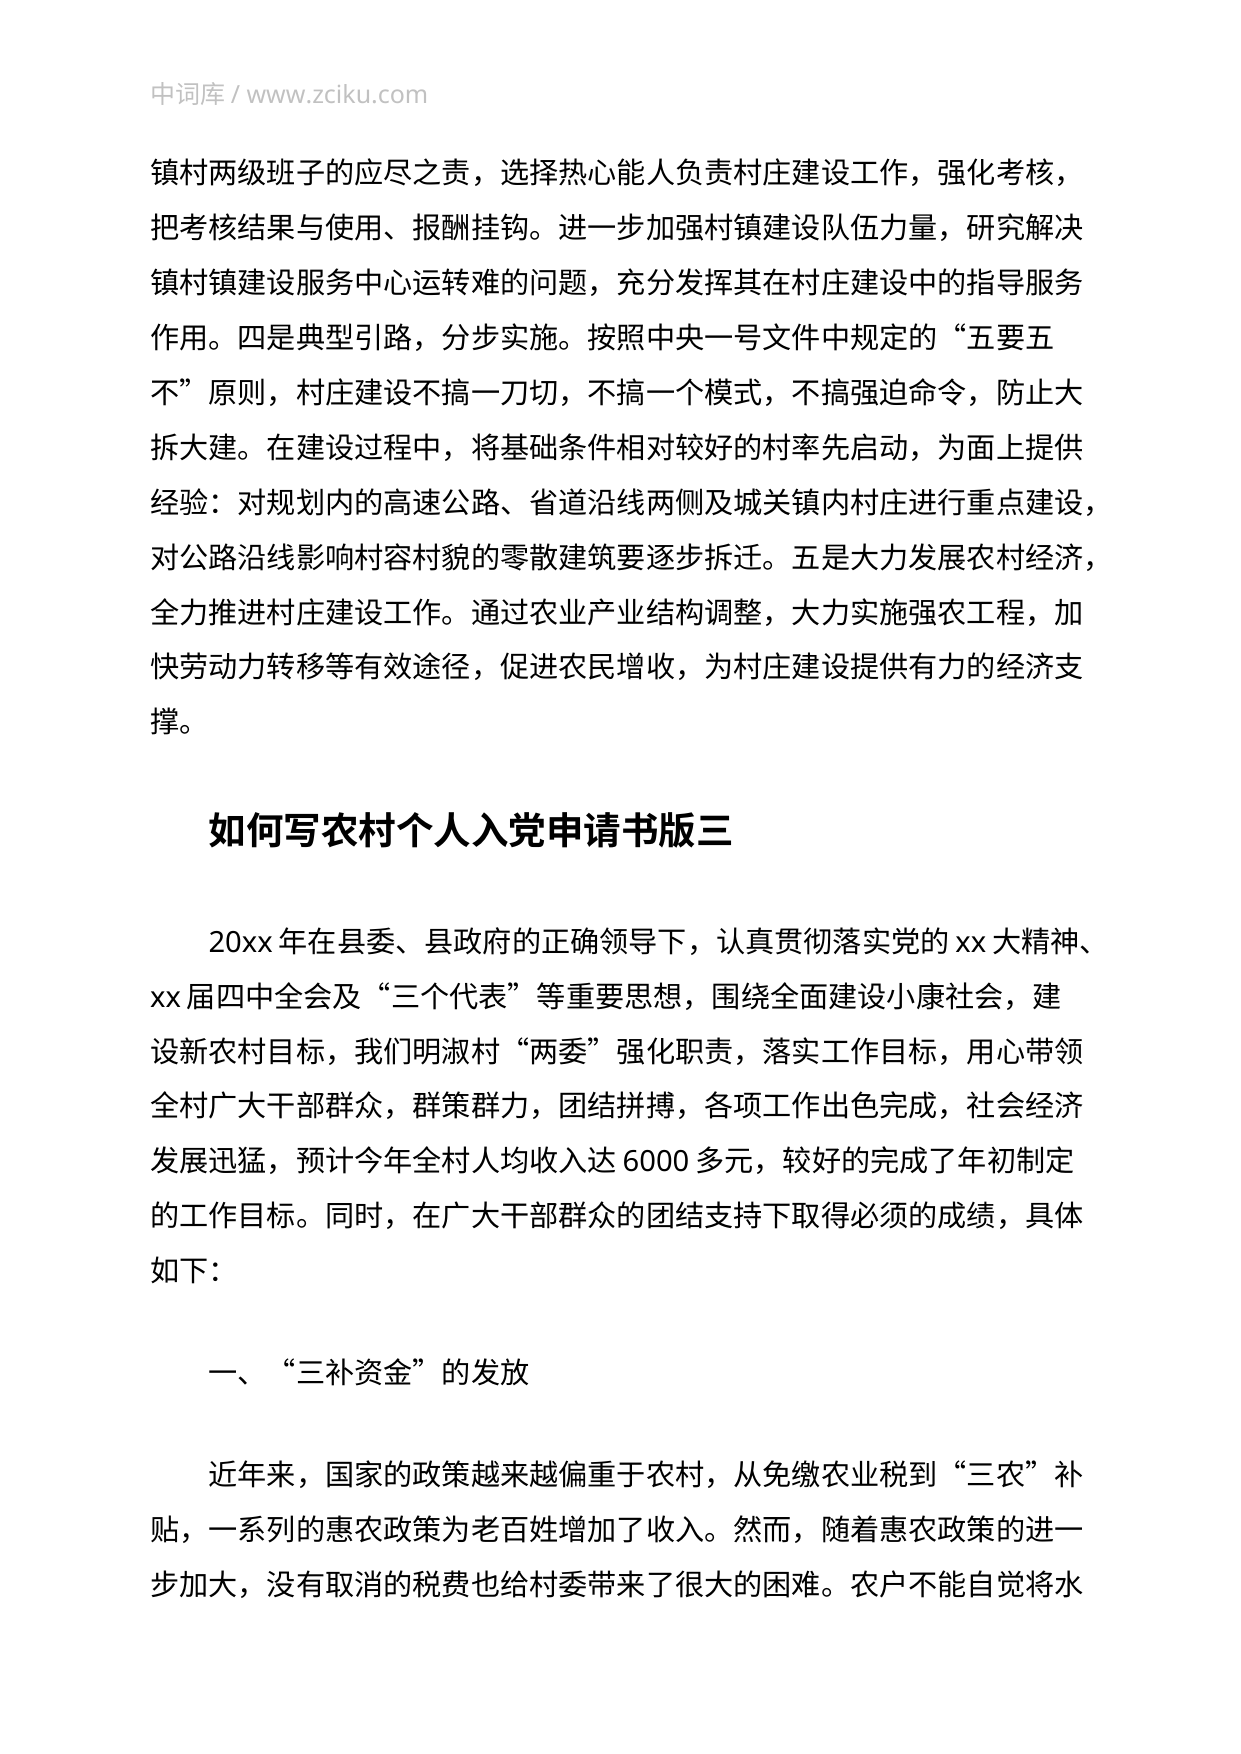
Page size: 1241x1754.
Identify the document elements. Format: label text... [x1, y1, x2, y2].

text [150, 150, 1090, 741]
text 20xx年在县委、县政府的正确领导下，认真贯彻落实党的xx大精神、xx届四中全会及“三个代表”等重要思想，围绕全面建设小康社会，建设新农村目标，我们明淑村“两委”强化职责，落实工作目标，用心带领全村广大干部群众，群策群力，团结拼搏，各项工作出色完成，社会经济发展迅猛，预计今年全村人均收入达6000多元，较好的完成了年初制定的工作目标。同时，在广大干部群众的团结支持下取得必须的成绩，具体如下： [150, 918, 1090, 1290]
text 一、“三补资金”的发放 [150, 1349, 1090, 1392]
text 如何写农村个人入党申请书版三 [150, 801, 1090, 855]
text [150, 1451, 1090, 1603]
